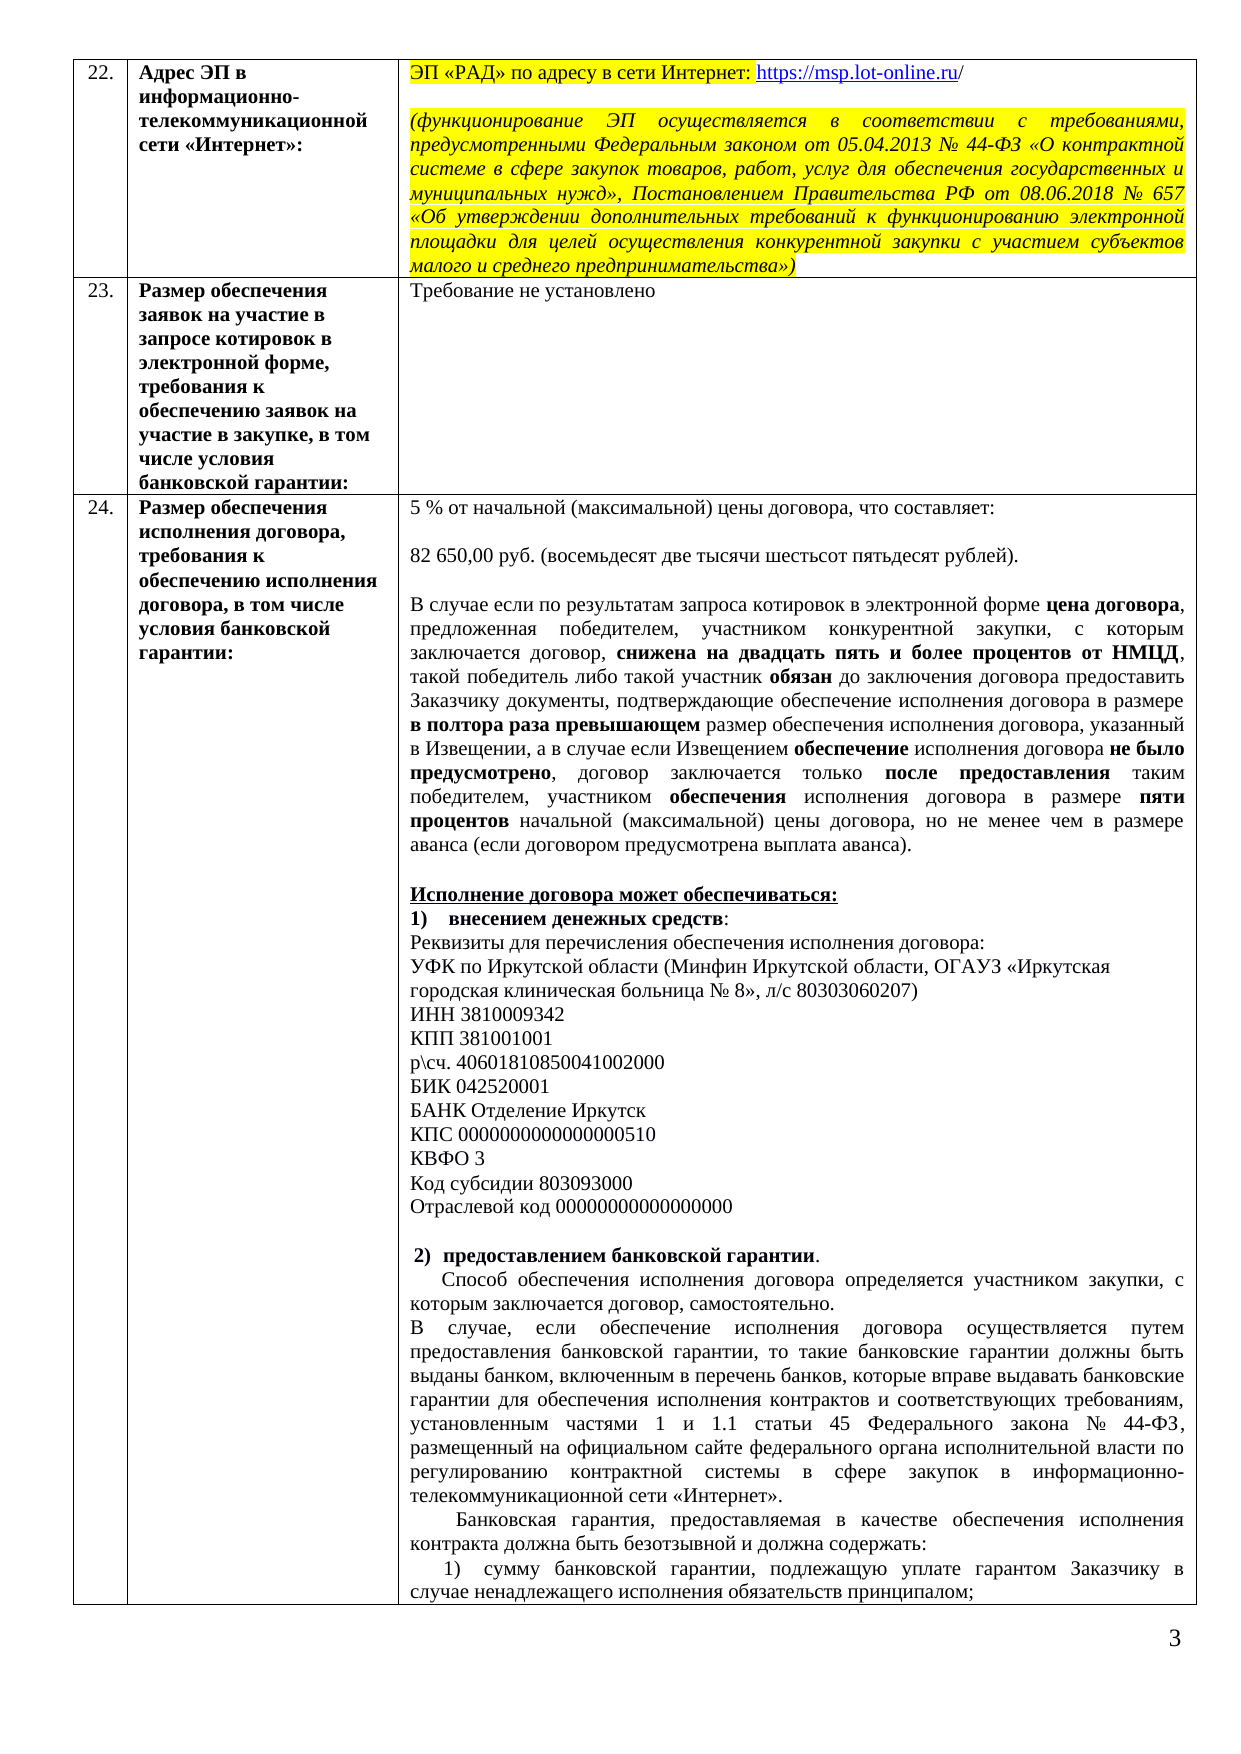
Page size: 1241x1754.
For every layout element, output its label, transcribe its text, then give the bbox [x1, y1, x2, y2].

table_cell 24. [74, 495, 127, 1603]
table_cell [128, 495, 398, 1603]
table_cell 22. [74, 60, 127, 277]
table_cell ЭП «РАД» по адресу в сети Интернет: https://msp.lot-online.ru/ (функционирование ЭП осуществляется в соответствии с требованиями, предусмотренными Федеральным законом от 05.04.2013 № 44-ФЗ «О контрактной системе в сфере закупок товаров, работ, услуг для обеспечения государственных и муниципальных нужд», Постановлением Правительства РФ от 08.06.2018 № 657 «Об утверждении дополнительных требований к функционированию электронной площадки для целей осуществления конкурентной закупки с участием субъектов малого и среднего предпринимательства») [399, 60, 1196, 277]
table_cell Размер обеспечения заявок на участие в запросе котировок в электронной форме, требования к обеспечению заявок на участие в закупке, в том числе условия банковской гарантии: [128, 278, 398, 494]
table_cell 23. [74, 278, 127, 494]
table_cell Требование не установлено [399, 278, 1196, 494]
table_cell Адрес ЭП в информационно-телекоммуникационной сети «Интернет»: [128, 60, 398, 277]
